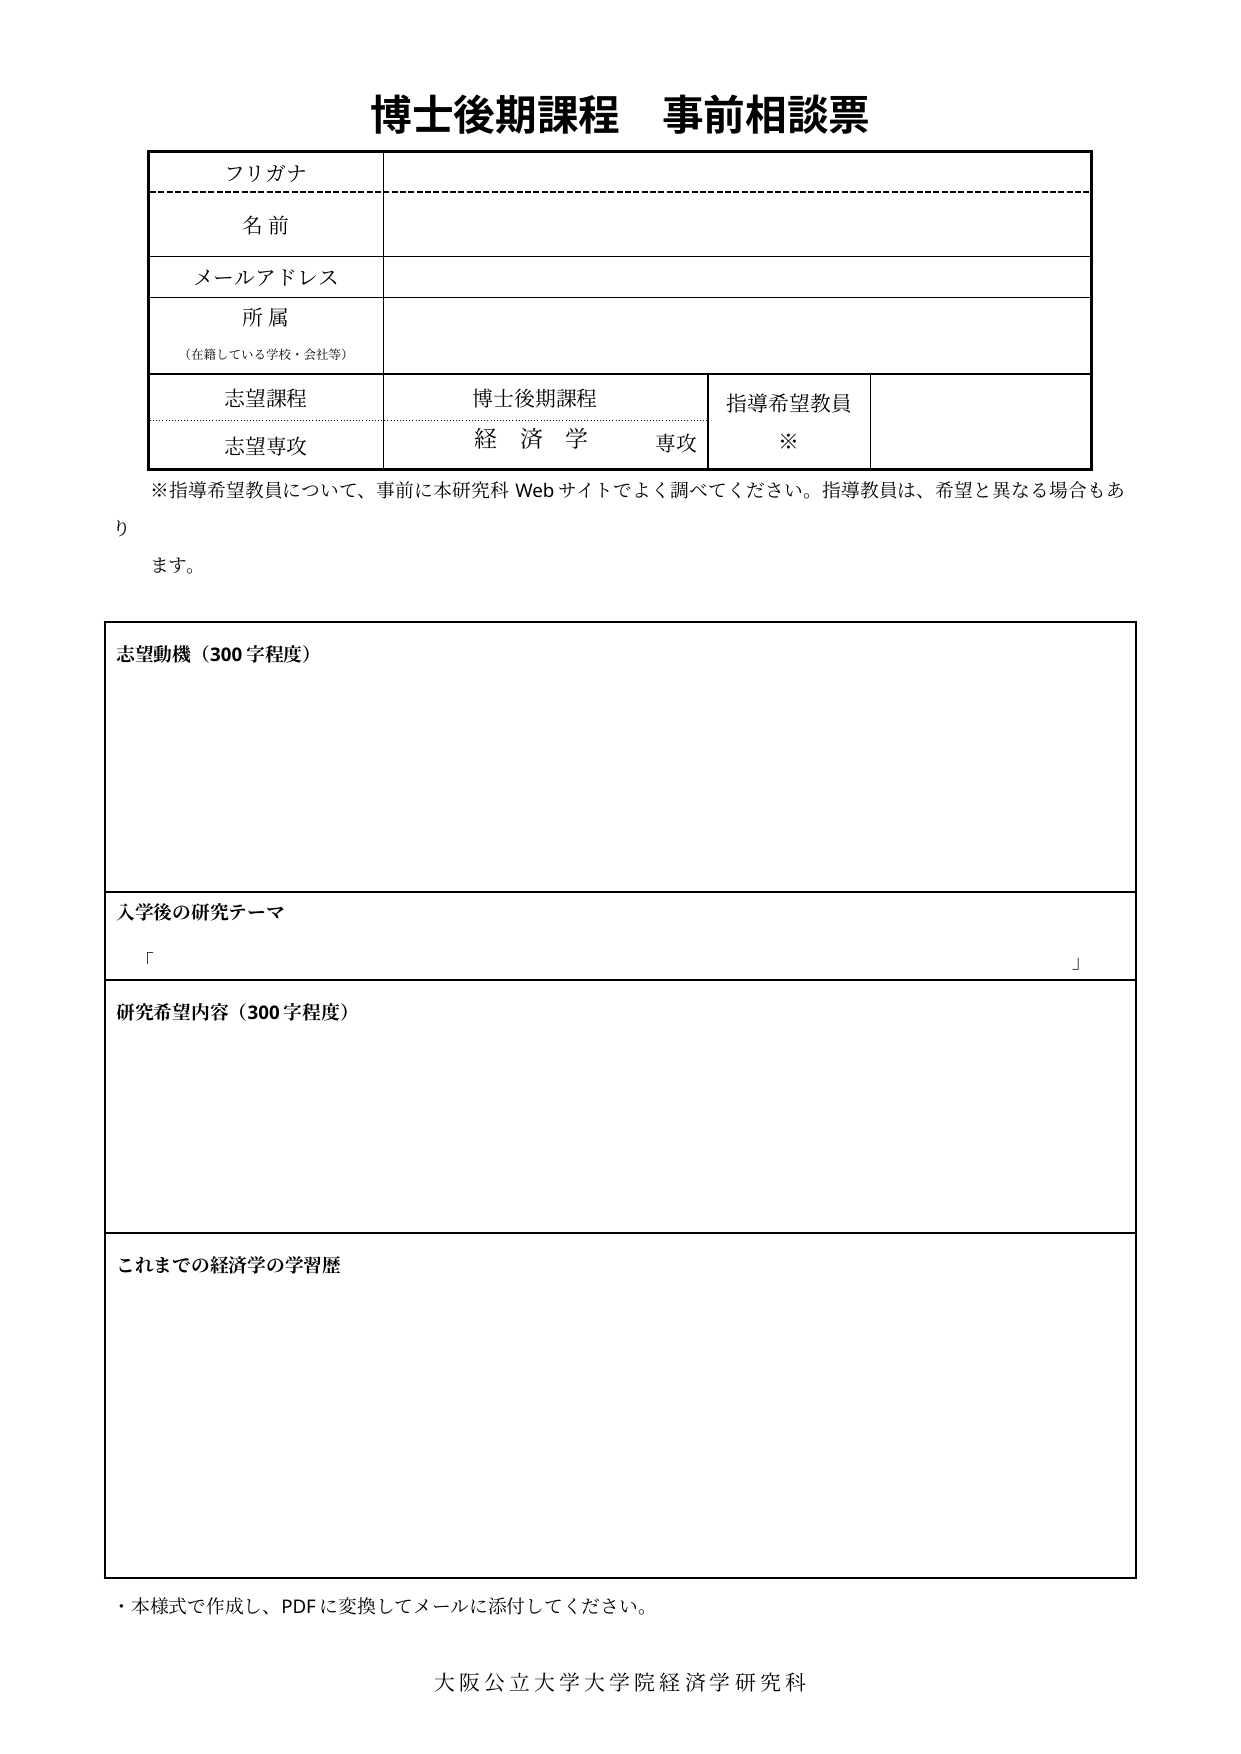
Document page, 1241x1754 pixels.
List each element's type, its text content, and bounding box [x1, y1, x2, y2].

table_cell 専攻 [384, 420, 707, 468]
table_cell 入学後の研究テーマ 「 」 [106, 893, 1135, 979]
table_cell メールアドレス [150, 257, 383, 297]
text ます。 [112, 546, 1128, 583]
text ・本様式で作成し、PDFに変換してメールに添付してください。 [112, 1586, 1128, 1624]
table_header [384, 153, 1090, 191]
text ※指導希望教員について、事前に本研究科Webサイトでよく調べてください。指導教員は、希望と異なる場合もあり [112, 471, 1128, 546]
table_cell 所 属 （在籍している学校・会社等） [150, 298, 383, 373]
table_cell [384, 191, 1090, 256]
table_header フリガナ [150, 153, 383, 191]
text 博士後期課程 事前相談票 [112, 75, 1128, 150]
table_cell [384, 298, 1090, 373]
table_cell 志望課程 [150, 375, 383, 420]
table_cell [871, 375, 1090, 468]
table_cell 名 前 [150, 191, 383, 256]
table_cell 博士後期課程 [384, 375, 707, 420]
table_cell 研究希望内容（300字程度） [106, 981, 1135, 1232]
table_cell 指導希望教員※ [709, 375, 870, 468]
table_cell 志望専攻 [150, 420, 383, 468]
table_cell これまでの経済学の学習歴 [106, 1234, 1135, 1577]
table_header 志望動機（300字程度） [106, 623, 1135, 891]
table_cell [384, 257, 1090, 297]
